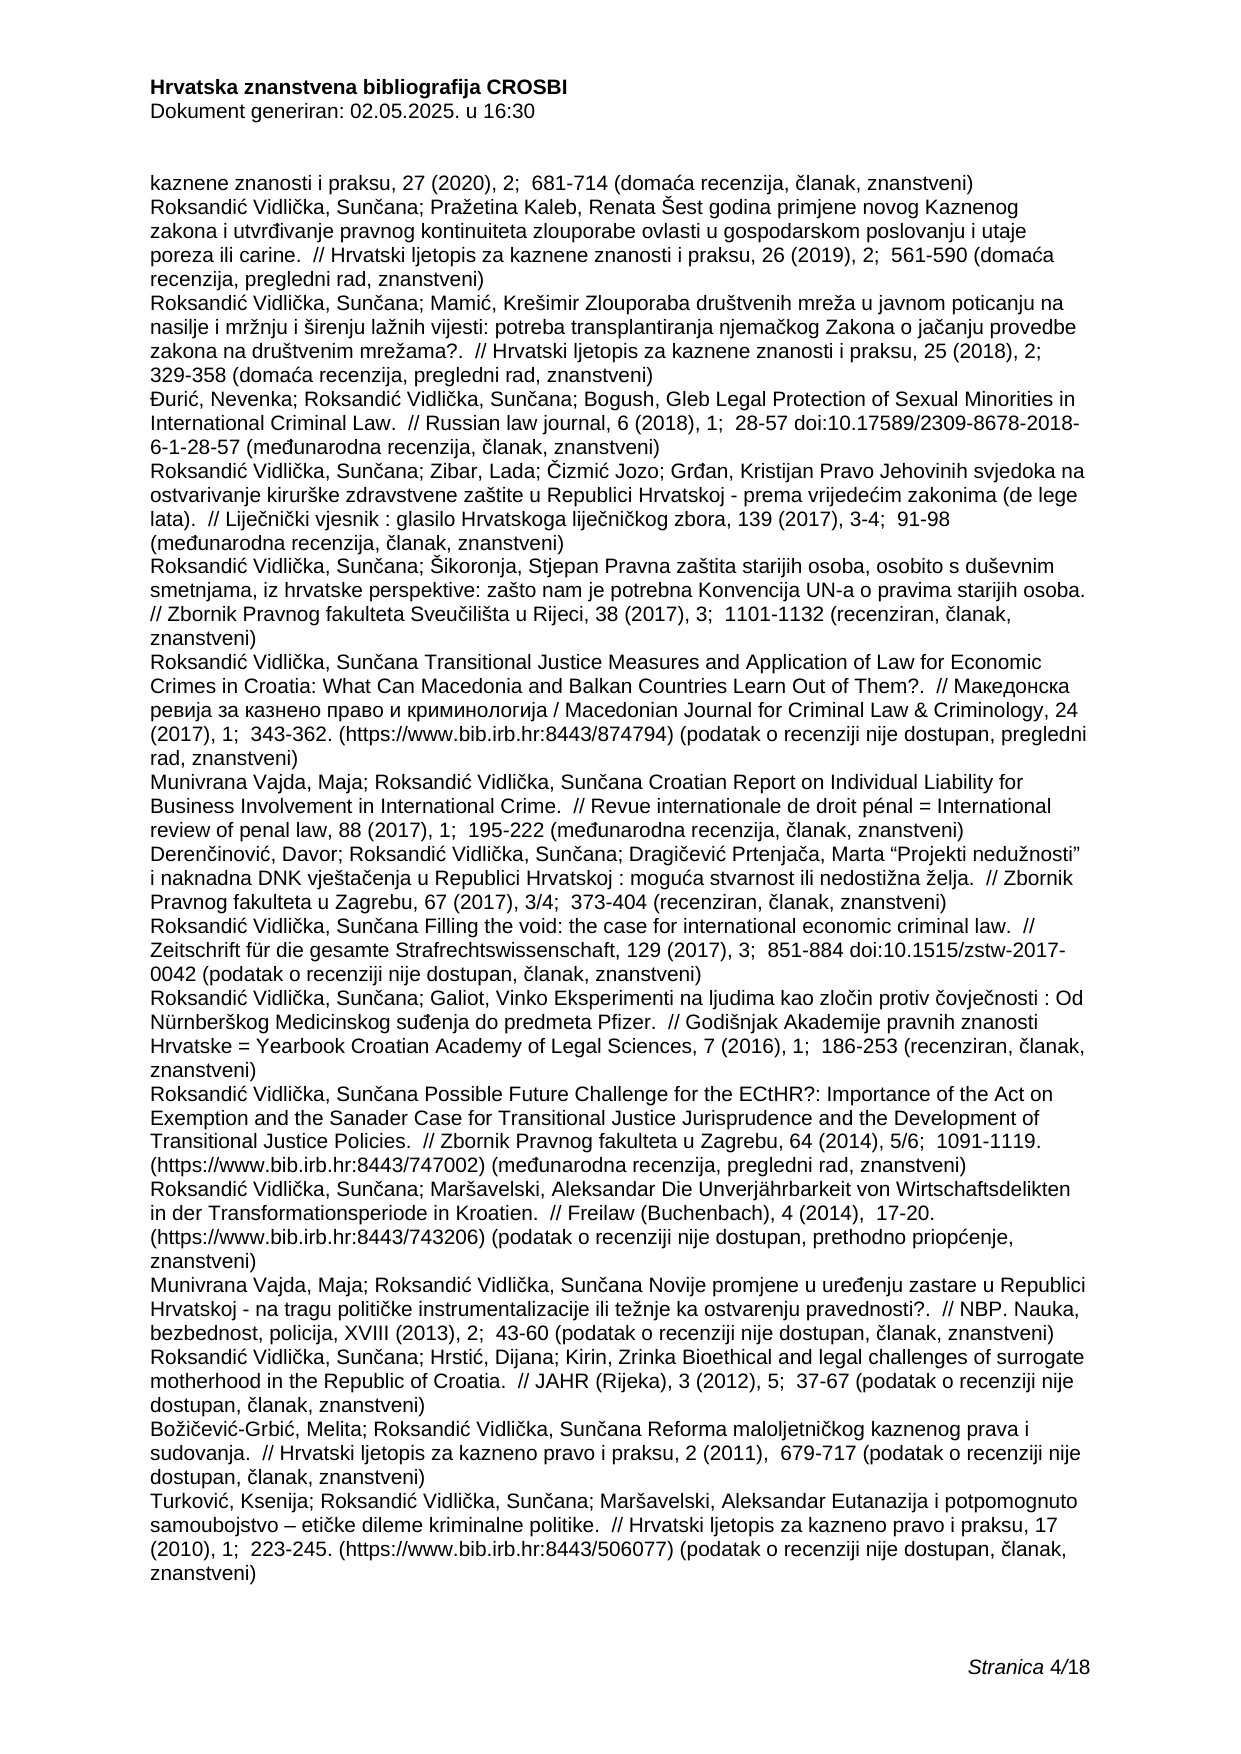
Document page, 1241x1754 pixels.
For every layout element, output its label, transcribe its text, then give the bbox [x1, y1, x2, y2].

text Munivrana Vajda, Maja; Roksandić Vidlička, Sunčana [150, 770, 1090, 842]
text Božičević-Grbić, Melita; Roksandić Vidlička, Sunčana [150, 1417, 1090, 1489]
text Roksandić Vidlička, Sunčana; Šikoronja, Stjepan [150, 554, 1090, 650]
text Roksandić Vidlička, Sunčana; Galiot, Vinko [150, 986, 1090, 1081]
text Roksandić Vidlička, Sunčana [150, 914, 1090, 986]
text Roksandić Vidlička, Sunčana [150, 1081, 1090, 1177]
text Roksandić Vidlička, Sunčana; Pražetina Kaleb, Renata [150, 195, 1090, 291]
text Đurić, Nevenka; Roksandić Vidlička, Sunčana; Bogush, Gleb [150, 387, 1090, 458]
text Roksandić Vidlička, Sunčana; Maršavelski, Aleksandar [150, 1177, 1090, 1273]
text Roksandić Vidlička, Sunčana; Mamić, Krešimir [150, 291, 1090, 387]
text Roksandić Vidlička, Sunčana; Hrstić, Dijana; Kirin, Zrinka [150, 1345, 1090, 1417]
text Derenčinović, Davor; Roksandić Vidlička, Sunčana; Dragičević Prtenjača, Marta [150, 842, 1090, 914]
text Turković, Ksenija; Roksandić Vidlička, Sunčana; Maršavelski, Aleksandar [150, 1489, 1090, 1584]
text Munivrana Vajda, Maja; Roksandić Vidlička, Sunčana [150, 1273, 1090, 1345]
text Roksandić Vidlička, Sunčana [150, 650, 1090, 770]
text Roksandić Vidlička, Sunčana; Zibar, Lada; Čizmić Jozo; Grđan, Kristijan [150, 458, 1090, 554]
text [150, 171, 1090, 195]
